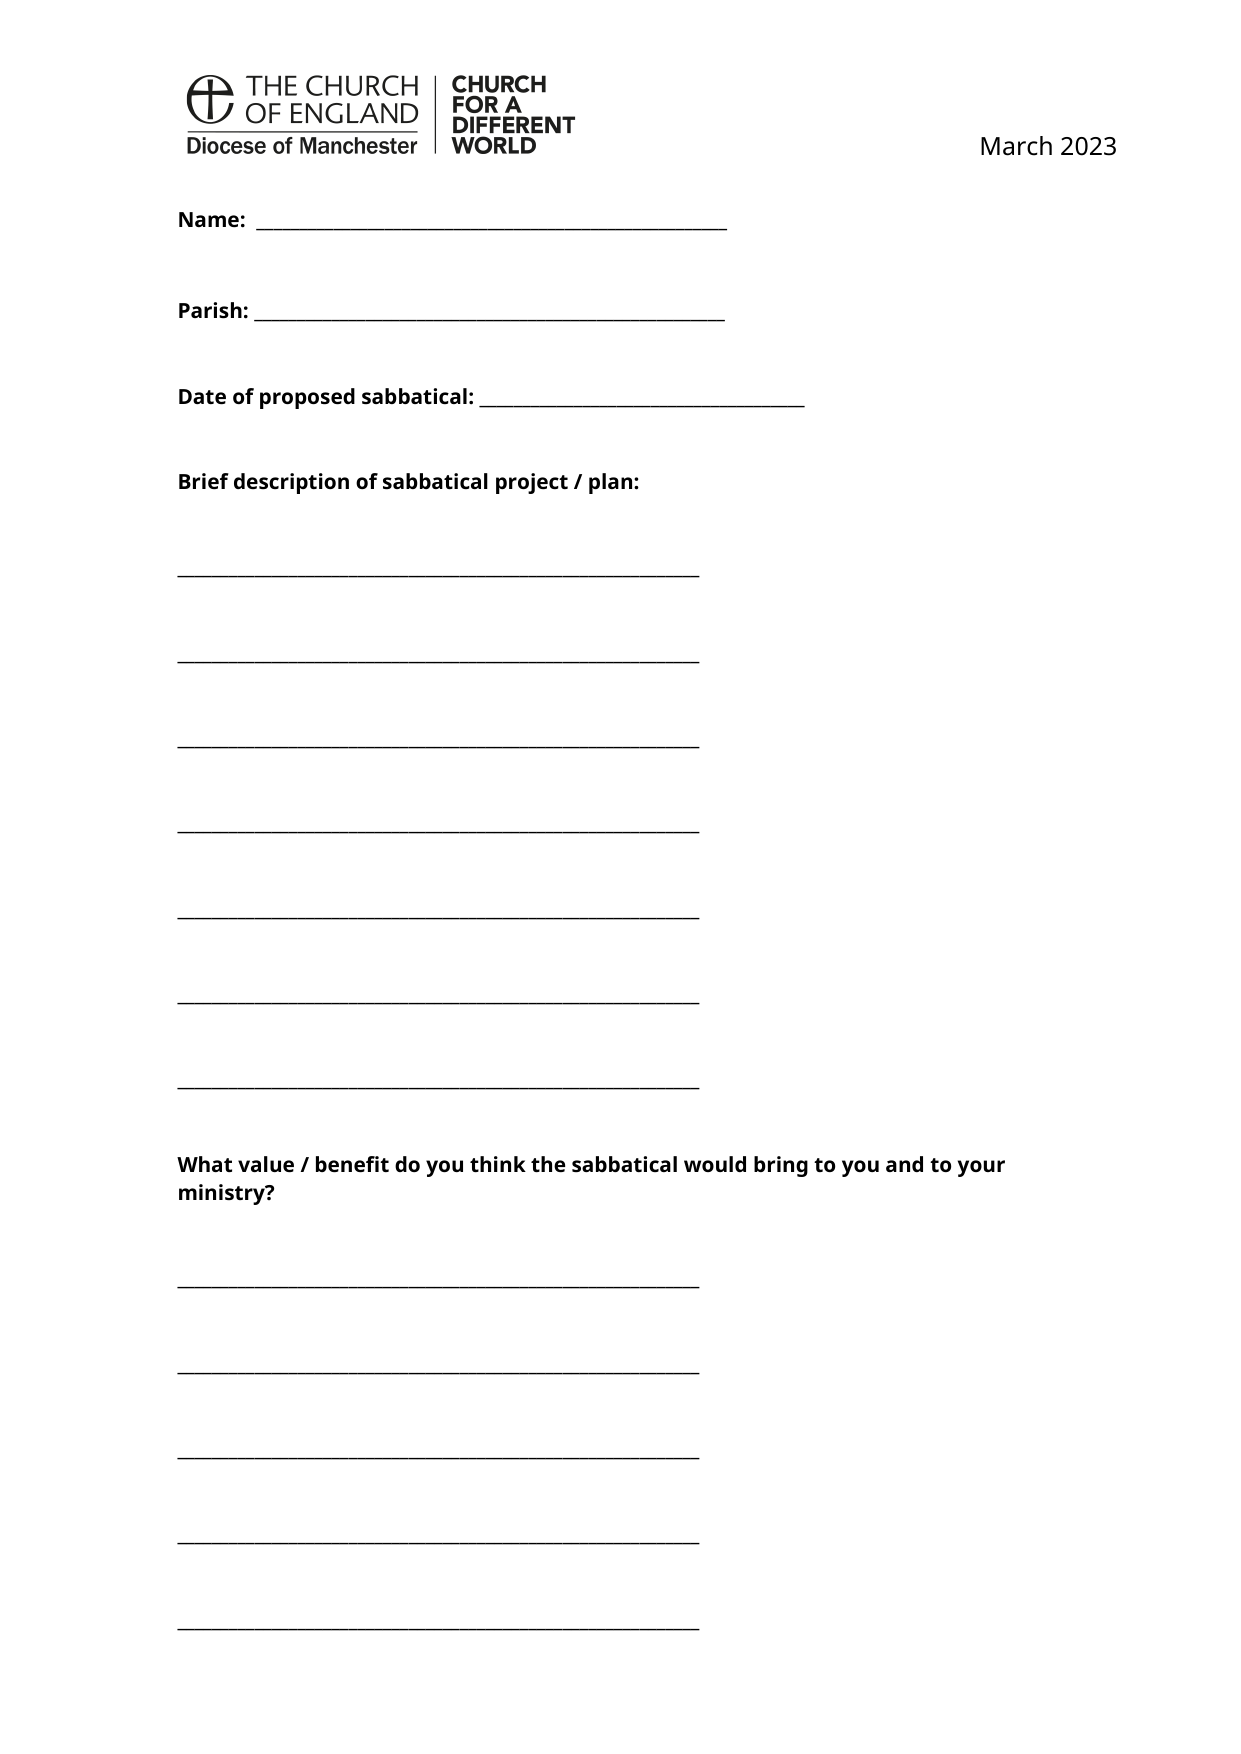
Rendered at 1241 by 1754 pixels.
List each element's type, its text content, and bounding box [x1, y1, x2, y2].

text _____________________________________________________________ [177, 552, 1092, 581]
text What value / benefit do you think the sabbatical would bring to you and to your ministry? [177, 1150, 1092, 1207]
text _____________________________________________________________ [177, 1064, 1092, 1093]
text Parish: _______________________________________________________ [177, 297, 1092, 325]
text _____________________________________________________________ [177, 1349, 1092, 1377]
picture [177, 73, 584, 156]
text _____________________________________________________________ [177, 1434, 1092, 1462]
text _____________________________________________________________ [177, 894, 1092, 922]
text Name: _______________________________________________________ [177, 206, 1092, 234]
text _____________________________________________________________ [177, 1263, 1092, 1292]
text _____________________________________________________________ [177, 723, 1092, 752]
text Brief description of sabbatical project / plan: [177, 467, 1092, 496]
text _____________________________________________________________ [177, 979, 1092, 1007]
text Date of proposed sabbatical: ______________________________________ [177, 382, 1092, 410]
text _____________________________________________________________ [177, 1519, 1092, 1548]
text _____________________________________________________________ [177, 808, 1092, 837]
text _____________________________________________________________ [177, 638, 1092, 666]
text _____________________________________________________________ [177, 1605, 1092, 1633]
